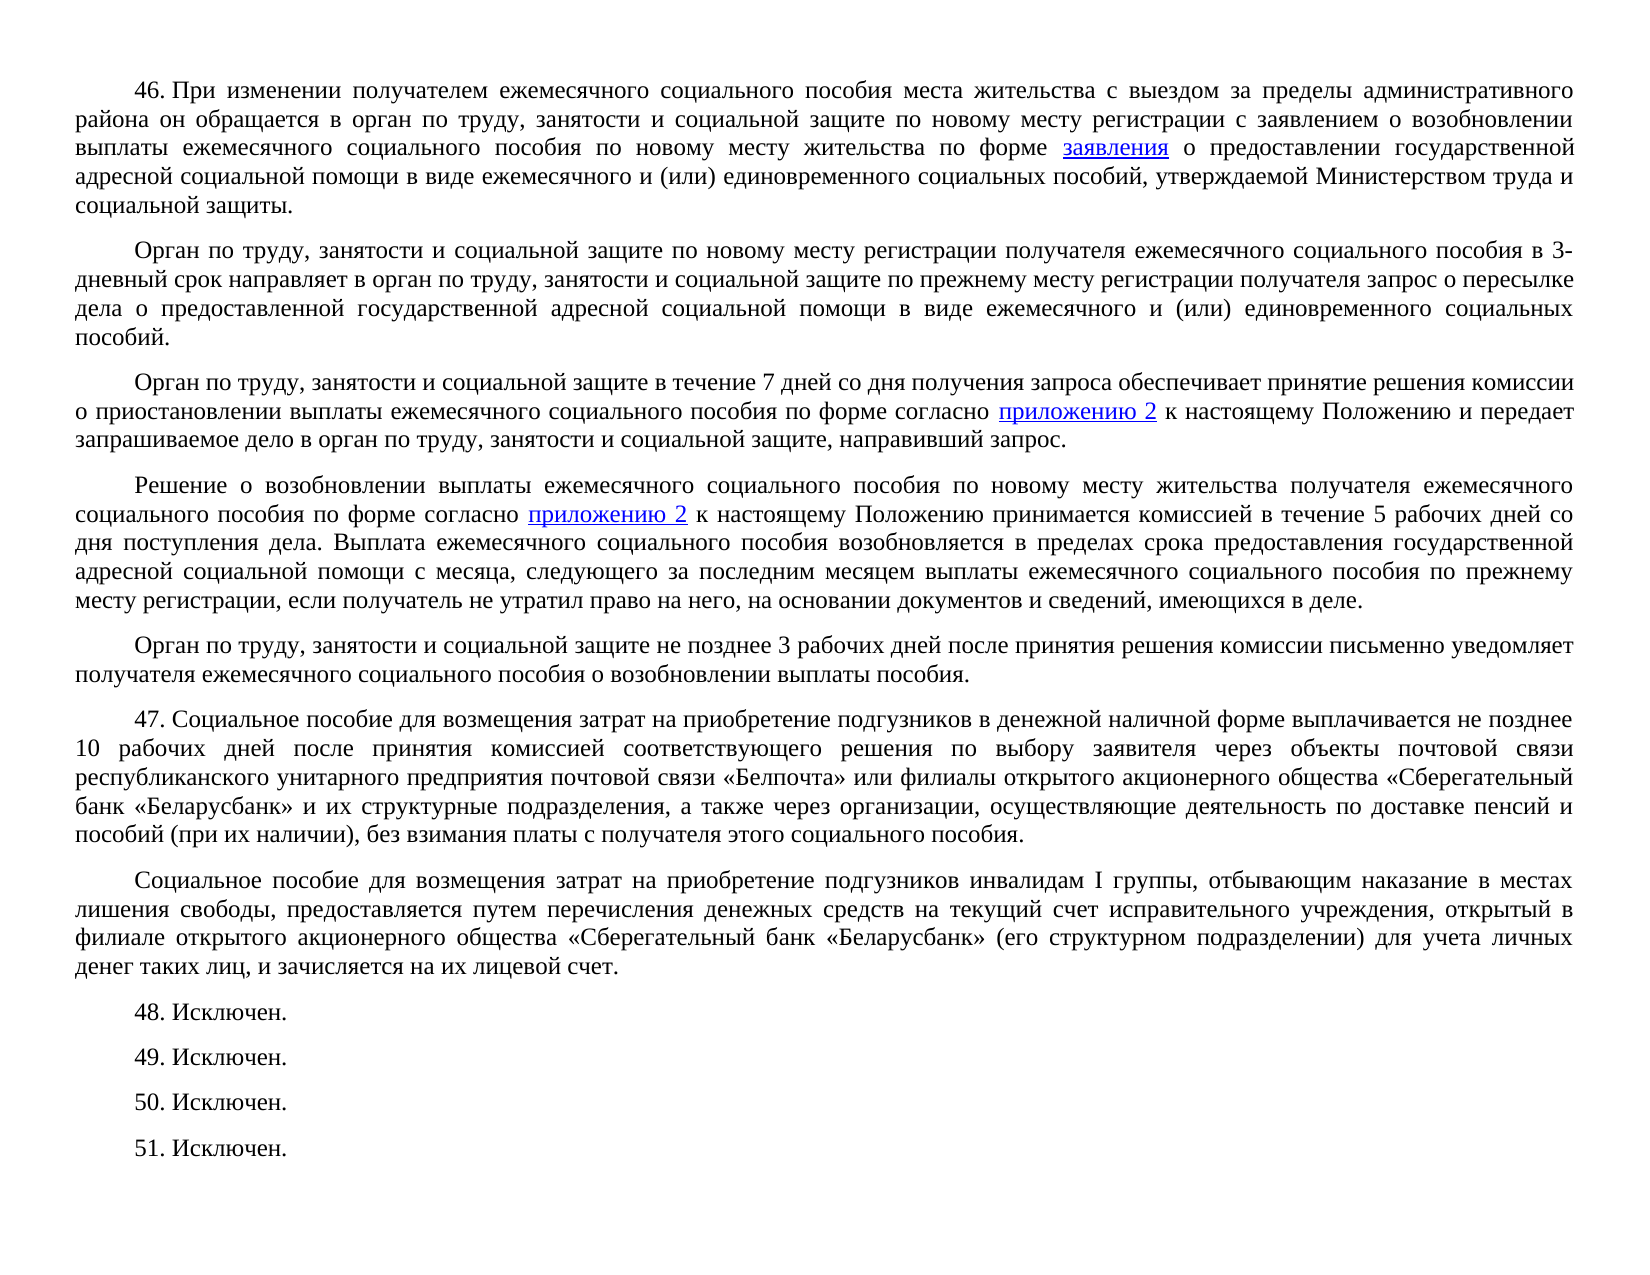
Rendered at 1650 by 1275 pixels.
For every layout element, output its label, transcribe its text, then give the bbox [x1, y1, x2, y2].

text Орган по труду, занятости и социальной защите не позднее 3 рабочих дней после принятия решения комиссии письменно уведомляет получателя ежемесячного социального пособия о возобновлении выплаты пособия. [75, 630, 1575, 688]
text 49. Исключен. [75, 1042, 1575, 1071]
text Орган по труду, занятости и социальной защите в течение 7 дней со дня получения запроса обеспечивает принятие решения комиссии о приостановлении выплаты ежемесячного социального пособия по форме согласно приложению 2 к настоящему Положению и передает запрашиваемое дело в орган по труду, занятости и социальной защите, направивший запрос. [75, 367, 1575, 453]
text 51. Исключен. [75, 1133, 1575, 1162]
text 46. При изменении получателем ежемесячного социального пособия места жительства с выездом за пределы административного района он обращается в орган по труду, занятости и социальной защите по новому месту регистрации с заявлением о возобновлении выплаты ежемесячного социального пособия по новому месту жительства по форме заявления о предоставлении государственной адресной социальной помощи в виде ежемесячного и (или) единовременного социальных пособий, утверждаемой Министерством труда и социальной защиты. [75, 75, 1575, 219]
text Орган по труду, занятости и социальной защите по новому месту регистрации получателя ежемесячного социального пособия в 3-дневный срок направляет в орган по труду, занятости и социальной защите по прежнему месту регистрации получателя запрос о пересылке дела о предоставленной государственной адресной социальной помощи в виде ежемесячного и (или) единовременного социальных пособий. [75, 235, 1575, 350]
text 47. Социальное пособие для возмещения затрат на приобретение подгузников в денежной наличной форме выплачивается не позднее 10 рабочих дней после принятия комиссией соответствующего решения по выбору заявителя через объекты почтовой связи республиканского унитарного предприятия почтовой связи «Белпочта» или филиалы открытого акционерного общества «Сберегательный банк «Беларусбанк» и их структурные подразделения, а также через организации, осуществляющие деятельность по доставке пенсий и пособий (при их наличии), без взимания платы с получателя этого социального пособия. [75, 704, 1575, 848]
text Социальное пособие для возмещения затрат на приобретение подгузников инвалидам I группы, отбывающим наказание в местах лишения свободы, предоставляется путем перечисления денежных средств на текущий счет исправительного учреждения, открытый в филиале открытого акционерного общества «Сберегательный банк «Беларусбанк» (его структурном подразделении) для учета личных денег таких лиц, и зачисляется на их лицевой счет. [75, 865, 1575, 980]
text Решение о возобновлении выплаты ежемесячного социального пособия по новому месту жительства получателя ежемесячного социального пособия по форме согласно приложению 2 к настоящему Положению принимается комиссией в течение 5 рабочих дней со дня поступления дела. Выплата ежемесячного социального пособия возобновляется в пределах срока предоставления государственной адресной социальной помощи с месяца, следующего за последним месяцем выплаты ежемесячного социального пособия по прежнему месту регистрации, если получатель не утратил право на него, на основании документов и сведений, имеющихся в деле. [75, 470, 1575, 614]
text 48. Исключен. [75, 997, 1575, 1025]
text 50. Исключен. [75, 1087, 1575, 1116]
